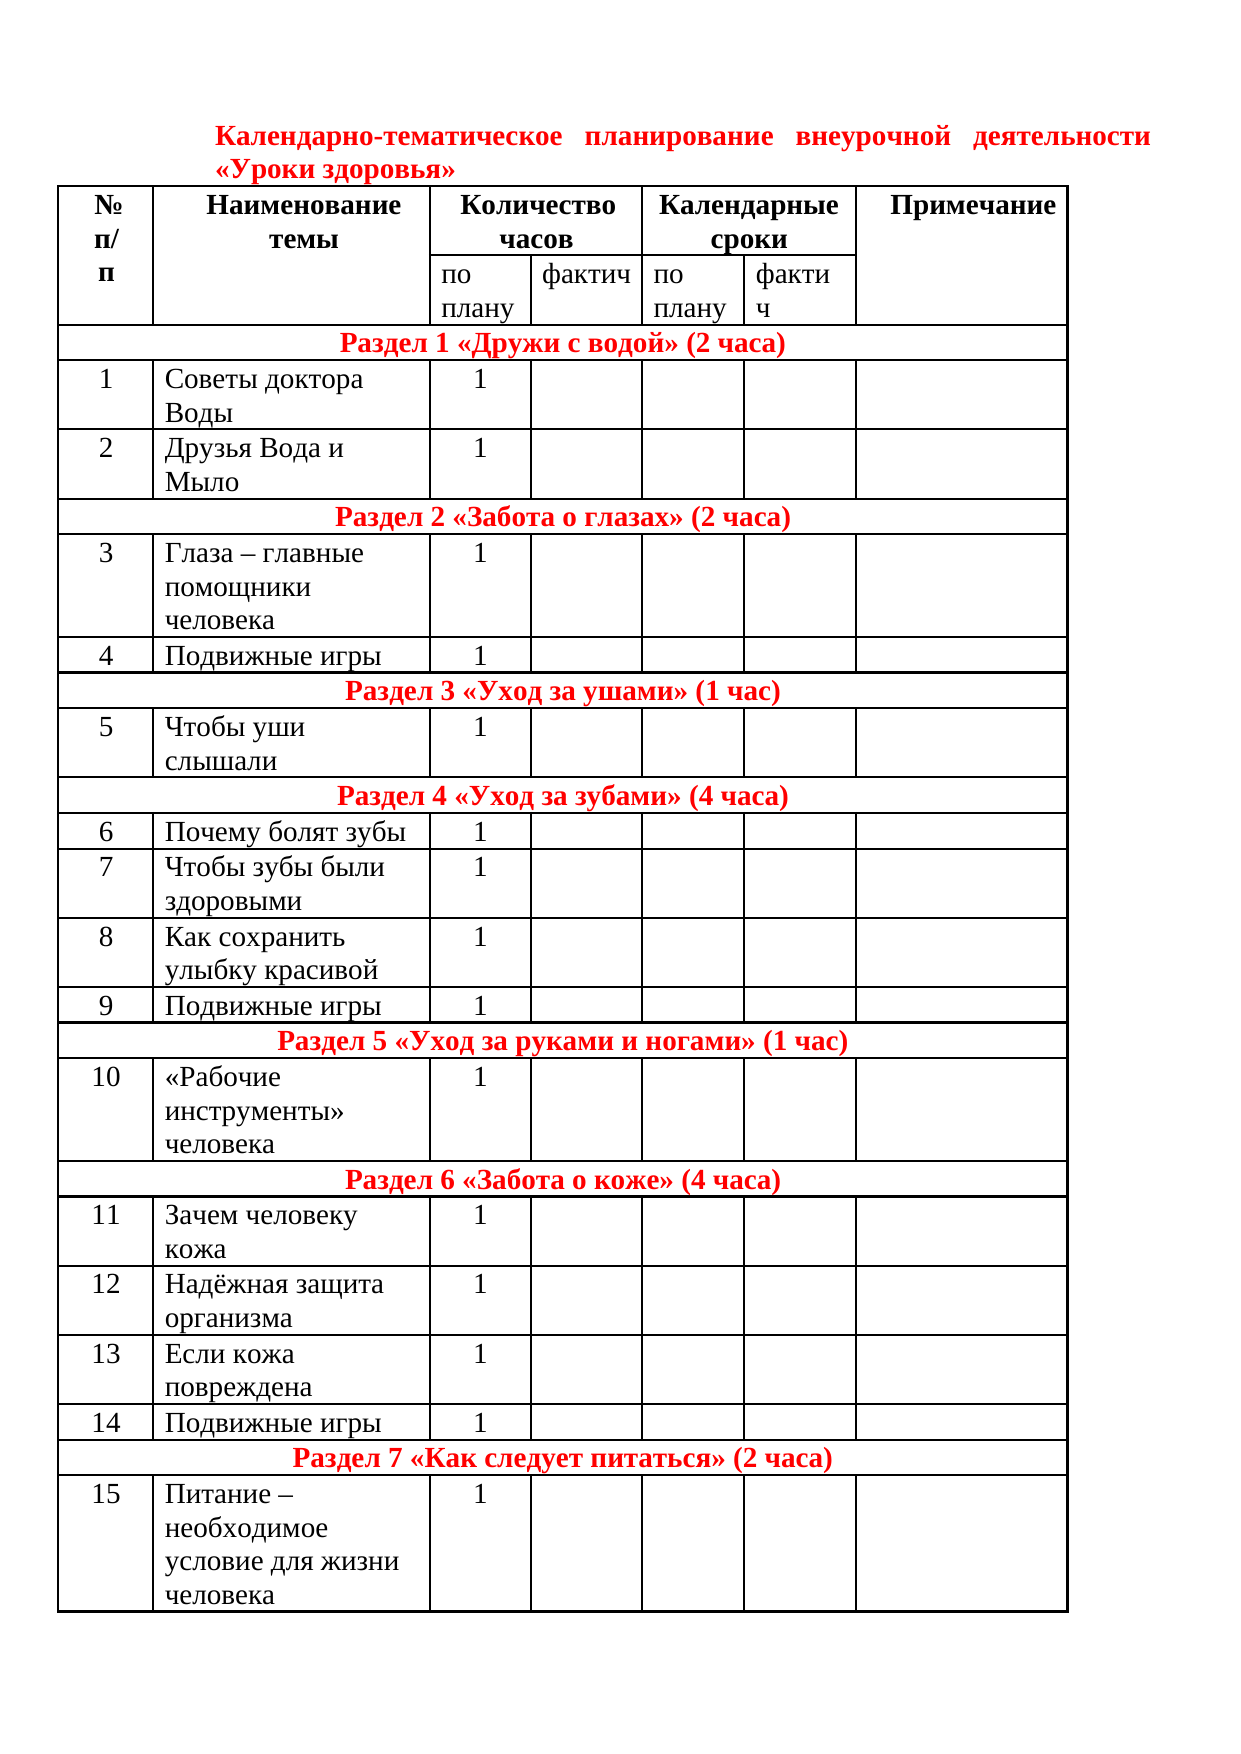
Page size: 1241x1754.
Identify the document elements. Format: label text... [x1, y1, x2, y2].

table_cell [643, 535, 743, 636]
table_cell 1 [431, 1267, 530, 1334]
table_cell [857, 709, 1066, 776]
table_cell Раздел 5 «Уход за руками и ногами» (1 час) [59, 1024, 1066, 1057]
table_cell 9 [59, 988, 152, 1021]
table_cell Подвижные игры [154, 1405, 429, 1438]
table_cell Раздел 7 «Как следует питаться» (2 часа) [59, 1441, 1066, 1474]
table_cell [745, 988, 855, 1021]
table_cell Раздел 1 «Дружи с водой» (2 часа) [59, 326, 1066, 359]
table_cell [532, 850, 641, 917]
table_cell [643, 988, 743, 1021]
table_cell [643, 919, 743, 986]
table_cell [745, 1476, 855, 1610]
table_cell 6 [59, 814, 152, 847]
table_cell [857, 638, 1066, 671]
table_cell [857, 850, 1066, 917]
table_cell [857, 535, 1066, 636]
table_cell [532, 1336, 641, 1403]
table_cell 8 [59, 919, 152, 986]
text Календарно-тематическое планирование внеурочной деятельности «Уроки здоровья» [215, 118, 1152, 185]
table_cell Зачем человеку кожа [154, 1198, 429, 1264]
table_cell [857, 430, 1066, 497]
table_header № п/п [59, 187, 152, 323]
table_cell [857, 361, 1066, 428]
table_cell Чтобы зубы были здоровыми [154, 850, 429, 917]
table_cell [745, 1059, 855, 1160]
table_cell [857, 1267, 1066, 1334]
table_cell [532, 709, 641, 776]
table_cell 1 [431, 535, 530, 636]
table_cell [532, 638, 641, 671]
table_cell Питание – необходимое условие для жизни человека [154, 1476, 429, 1610]
table_cell [532, 988, 641, 1021]
table_cell 1 [431, 1405, 530, 1438]
table_cell [532, 361, 641, 428]
table_cell [745, 709, 855, 776]
table_cell [532, 1405, 641, 1438]
table_cell Раздел 4 «Уход за зубами» (4 часа) [59, 778, 1066, 812]
table_cell 1 [431, 988, 530, 1021]
table_cell [745, 361, 855, 428]
table_cell 1 [431, 1198, 530, 1264]
table_cell [745, 814, 855, 847]
table_cell Подвижные игры [154, 988, 429, 1021]
table_cell Чтобы уши слышали [154, 709, 429, 776]
table_cell [857, 1476, 1066, 1610]
table_cell Почему болят зубы [154, 814, 429, 847]
table_cell Раздел 3 «Уход за ушами» (1 час) [59, 674, 1066, 707]
table_cell [643, 709, 743, 776]
table_cell [857, 1336, 1066, 1403]
table_cell [643, 850, 743, 917]
table_cell [532, 1476, 641, 1610]
table_cell 7 [59, 850, 152, 917]
table_cell Если кожа повреждена [154, 1336, 429, 1403]
table_header Календарные сроки [643, 187, 855, 254]
table_cell 11 [59, 1198, 152, 1264]
table_cell по плану [431, 256, 530, 323]
table_cell Как сохранить улыбку красивой [154, 919, 429, 986]
table_cell [532, 919, 641, 986]
table_cell 4 [59, 638, 152, 671]
table_cell [745, 638, 855, 671]
table_cell фактич [745, 256, 855, 323]
table_cell [643, 430, 743, 497]
table_cell [643, 1476, 743, 1610]
table_cell [643, 361, 743, 428]
table_cell 1 [431, 638, 530, 671]
table_cell [745, 430, 855, 497]
table_cell [745, 850, 855, 917]
table_cell 2 [59, 430, 152, 497]
table_cell 1 [431, 919, 530, 986]
table_cell [857, 1198, 1066, 1264]
table_cell [532, 814, 641, 847]
table_cell [643, 638, 743, 671]
table_cell 1 [431, 361, 530, 428]
table_cell [532, 1059, 641, 1160]
table_cell [745, 1336, 855, 1403]
table_cell Друзья Вода и Мыло [154, 430, 429, 497]
table_cell 15 [59, 1476, 152, 1610]
table_header Наименование темы [154, 187, 429, 323]
table_cell 1 [59, 361, 152, 428]
table_cell 1 [431, 1476, 530, 1610]
table_cell [643, 1267, 743, 1334]
table_cell 1 [431, 1336, 530, 1403]
table_cell 1 [431, 814, 530, 847]
table_cell «Рабочие инструменты» человека [154, 1059, 429, 1160]
table_cell [745, 1198, 855, 1264]
table_cell [643, 1405, 743, 1438]
table_cell [643, 814, 743, 847]
table_cell [857, 1405, 1066, 1438]
table_cell [532, 535, 641, 636]
table_cell [643, 1336, 743, 1403]
table_cell 1 [431, 709, 530, 776]
table_cell [857, 814, 1066, 847]
table_cell [857, 1059, 1066, 1160]
table_cell Подвижные игры [154, 638, 429, 671]
table_header Примечание [857, 187, 1066, 323]
table_cell по плану [643, 256, 743, 323]
table_cell Надёжная защита организма [154, 1267, 429, 1334]
table_cell [745, 1405, 855, 1438]
table_cell 10 [59, 1059, 152, 1160]
table_cell 1 [431, 430, 530, 497]
table_cell [643, 1198, 743, 1264]
table_cell Раздел 2 «Забота о глазах» (2 часа) [59, 500, 1066, 533]
table_cell [643, 1059, 743, 1160]
table_cell [857, 988, 1066, 1021]
table_cell [532, 1267, 641, 1334]
table_cell [745, 1267, 855, 1334]
table_header Количество часов [431, 187, 641, 254]
table_cell 14 [59, 1405, 152, 1438]
table_cell 13 [59, 1336, 152, 1403]
table_cell фактич [532, 256, 641, 323]
table_cell Глаза – главные помощники человека [154, 535, 429, 636]
table_cell 12 [59, 1267, 152, 1334]
table_cell 1 [431, 1059, 530, 1160]
table_cell [532, 430, 641, 497]
table_cell [745, 535, 855, 636]
table_cell [532, 1198, 641, 1264]
table_cell Советы доктора Воды [154, 361, 429, 428]
table_cell [745, 919, 855, 986]
table_cell 3 [59, 535, 152, 636]
table_cell 1 [431, 850, 530, 917]
table_cell Раздел 6 «Забота о коже» (4 часа) [59, 1162, 1066, 1195]
table_cell 5 [59, 709, 152, 776]
table_cell [857, 919, 1066, 986]
